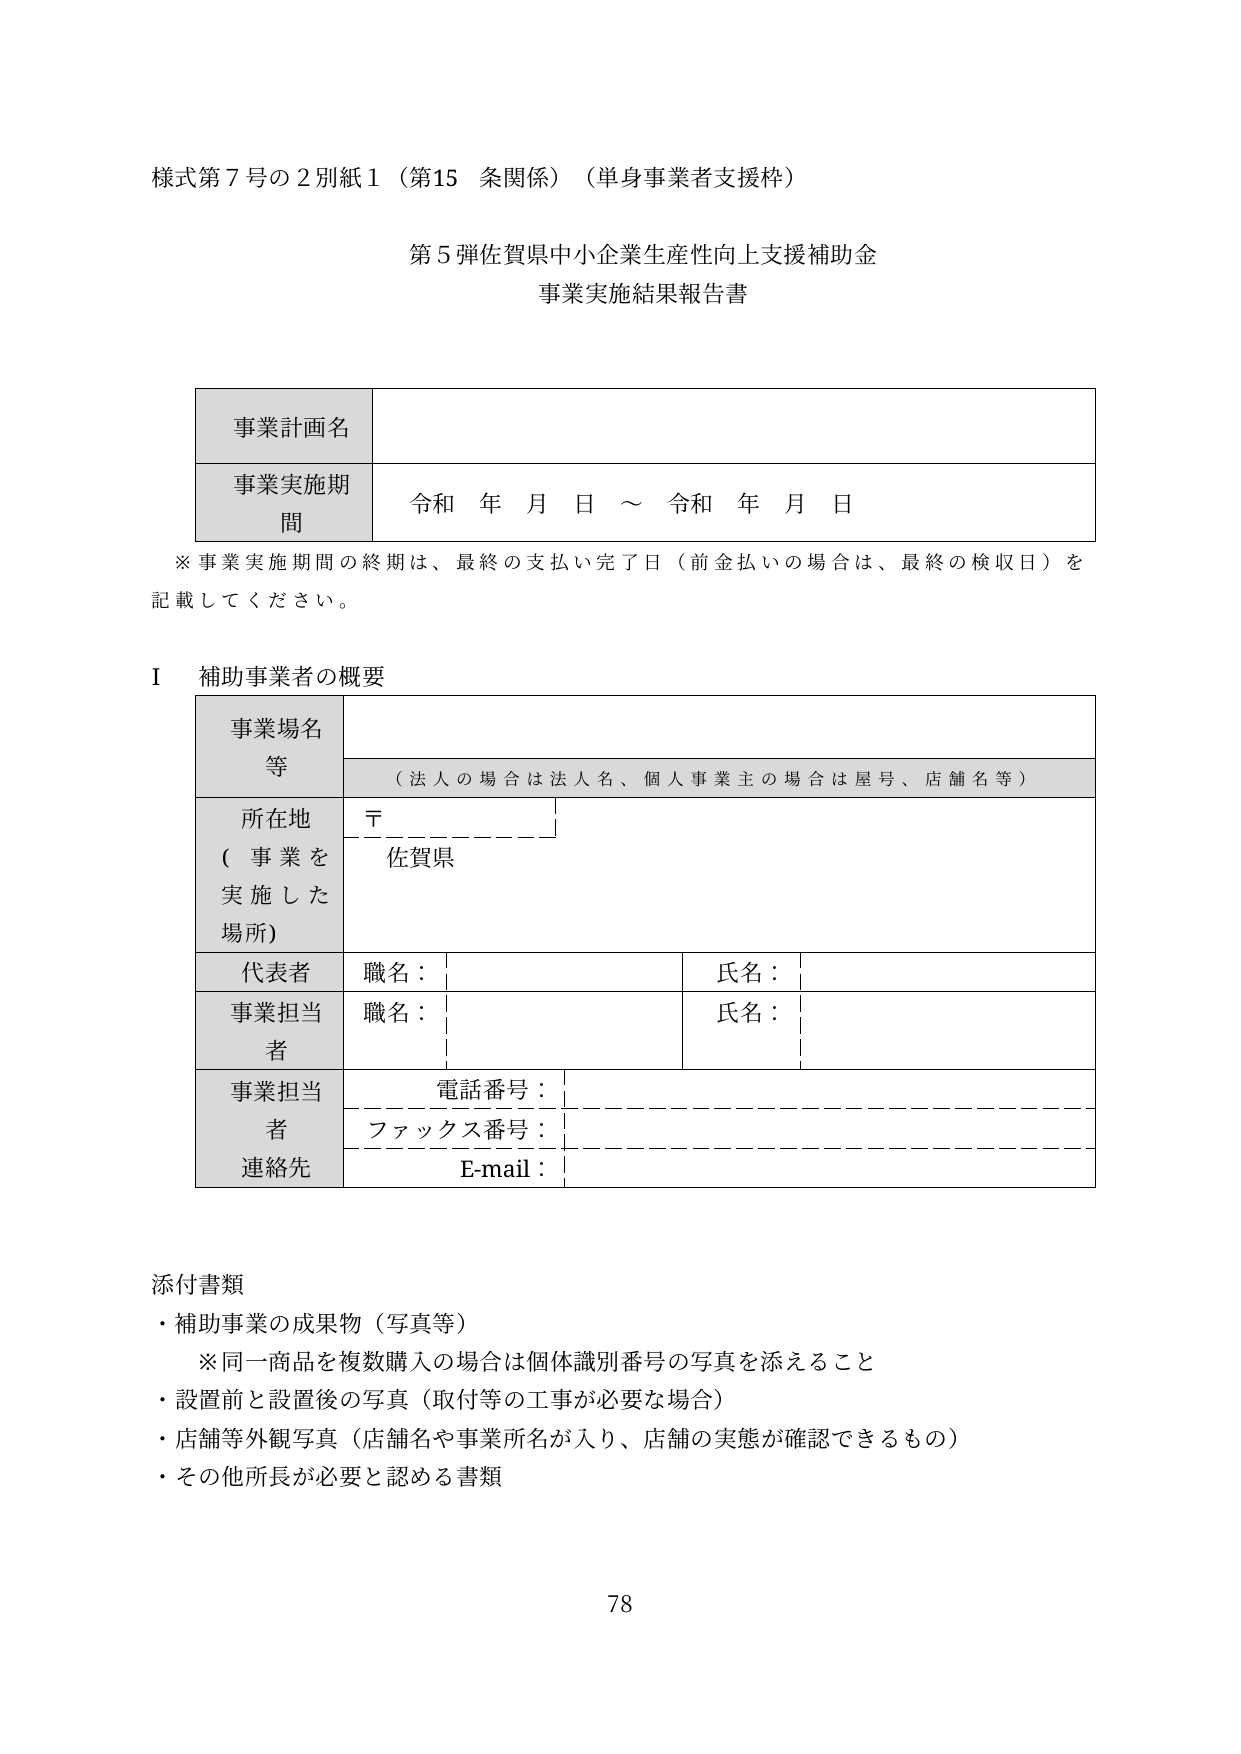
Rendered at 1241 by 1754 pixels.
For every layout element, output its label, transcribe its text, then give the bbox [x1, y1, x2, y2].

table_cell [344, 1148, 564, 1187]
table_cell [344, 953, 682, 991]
text 事業実施結果報告書 [222, 273, 1042, 311]
text 第５弾佐賀県中小企業生産性向上支援補助金 [222, 234, 1042, 273]
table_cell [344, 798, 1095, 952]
text ・その他所長が必要と認める書類 [151, 1456, 1089, 1494]
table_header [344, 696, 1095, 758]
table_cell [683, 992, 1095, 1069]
text ※同一商品を複数購入の場合は個体識別番号の写真を添えること [175, 1341, 1089, 1379]
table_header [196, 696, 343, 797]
text ※事業実施期間の終期は、最終の支払い完了日（前金払いの場合は、最終の検収日）を記載してください。 [151, 542, 1089, 618]
text ・補助事業の成果物（写真等） [151, 1303, 1089, 1341]
text ・店舗等外観写真（店舗名や事業所名が入り、店舗の実態が確認できるもの） [151, 1418, 1089, 1456]
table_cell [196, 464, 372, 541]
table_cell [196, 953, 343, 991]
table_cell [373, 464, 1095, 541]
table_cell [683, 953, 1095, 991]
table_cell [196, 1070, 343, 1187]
text Ⅰ 補助事業者の概要 [151, 657, 1089, 695]
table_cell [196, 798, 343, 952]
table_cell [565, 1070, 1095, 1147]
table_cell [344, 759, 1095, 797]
text ・設置前と設置後の写真（取付等の工事が必要な場合） [151, 1379, 1089, 1418]
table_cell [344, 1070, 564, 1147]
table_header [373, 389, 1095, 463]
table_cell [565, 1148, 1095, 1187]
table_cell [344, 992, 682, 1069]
text 添付書類 [151, 1264, 1089, 1303]
text 様式第７号の２別紙１（第15条関係）（単身事業者支援枠） [151, 158, 1089, 196]
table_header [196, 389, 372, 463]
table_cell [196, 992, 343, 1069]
